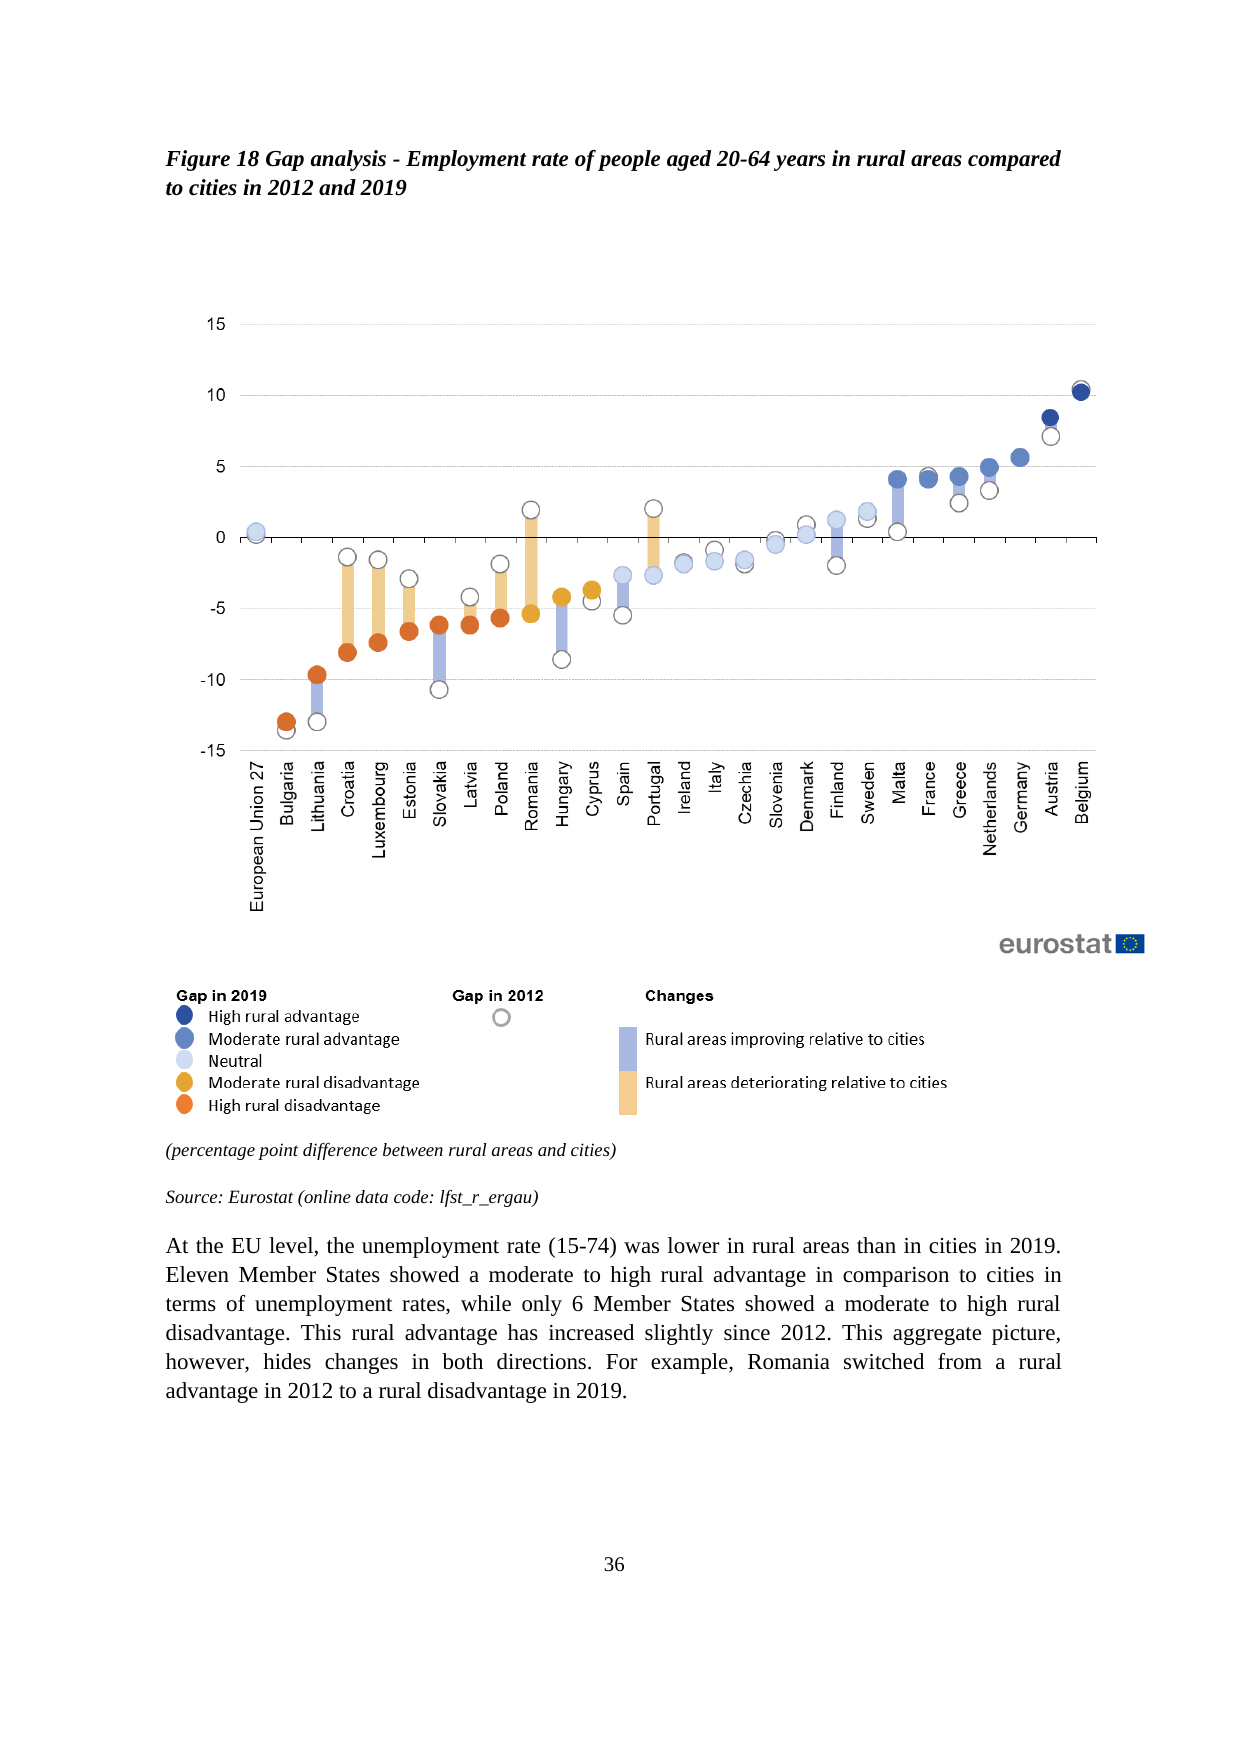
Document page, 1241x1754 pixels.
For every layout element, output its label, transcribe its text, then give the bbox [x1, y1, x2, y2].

picture [165, 241, 1163, 963]
text (percentage point difference between rural areas and cities) [165, 1139, 1063, 1161]
text Source: Eurostat (online data code: lfst_r_ergau) [165, 1186, 1063, 1207]
picture [165, 977, 952, 1124]
text At the EU level, the unemployment rate (15-74) was lower in rural areas than in cities in 2019. Eleven Member States showed a moderate to high rural advantage in comparison to cities in terms of unemployment rates, while only 6 Member States showed a moderate to high rural disadvantage. This rural advantage has increased slightly since 2012. This aggregate picture, however, hides changes in both directions. For example, Romania switched from a rural advantage in 2012 to a rural disadvantage in 2019. [165, 1232, 1063, 1403]
text Figure 18 Gap analysis - Employment rate of people aged 20-64 years in rural areas compared to cities in 2012 and 2019 [165, 146, 1063, 201]
